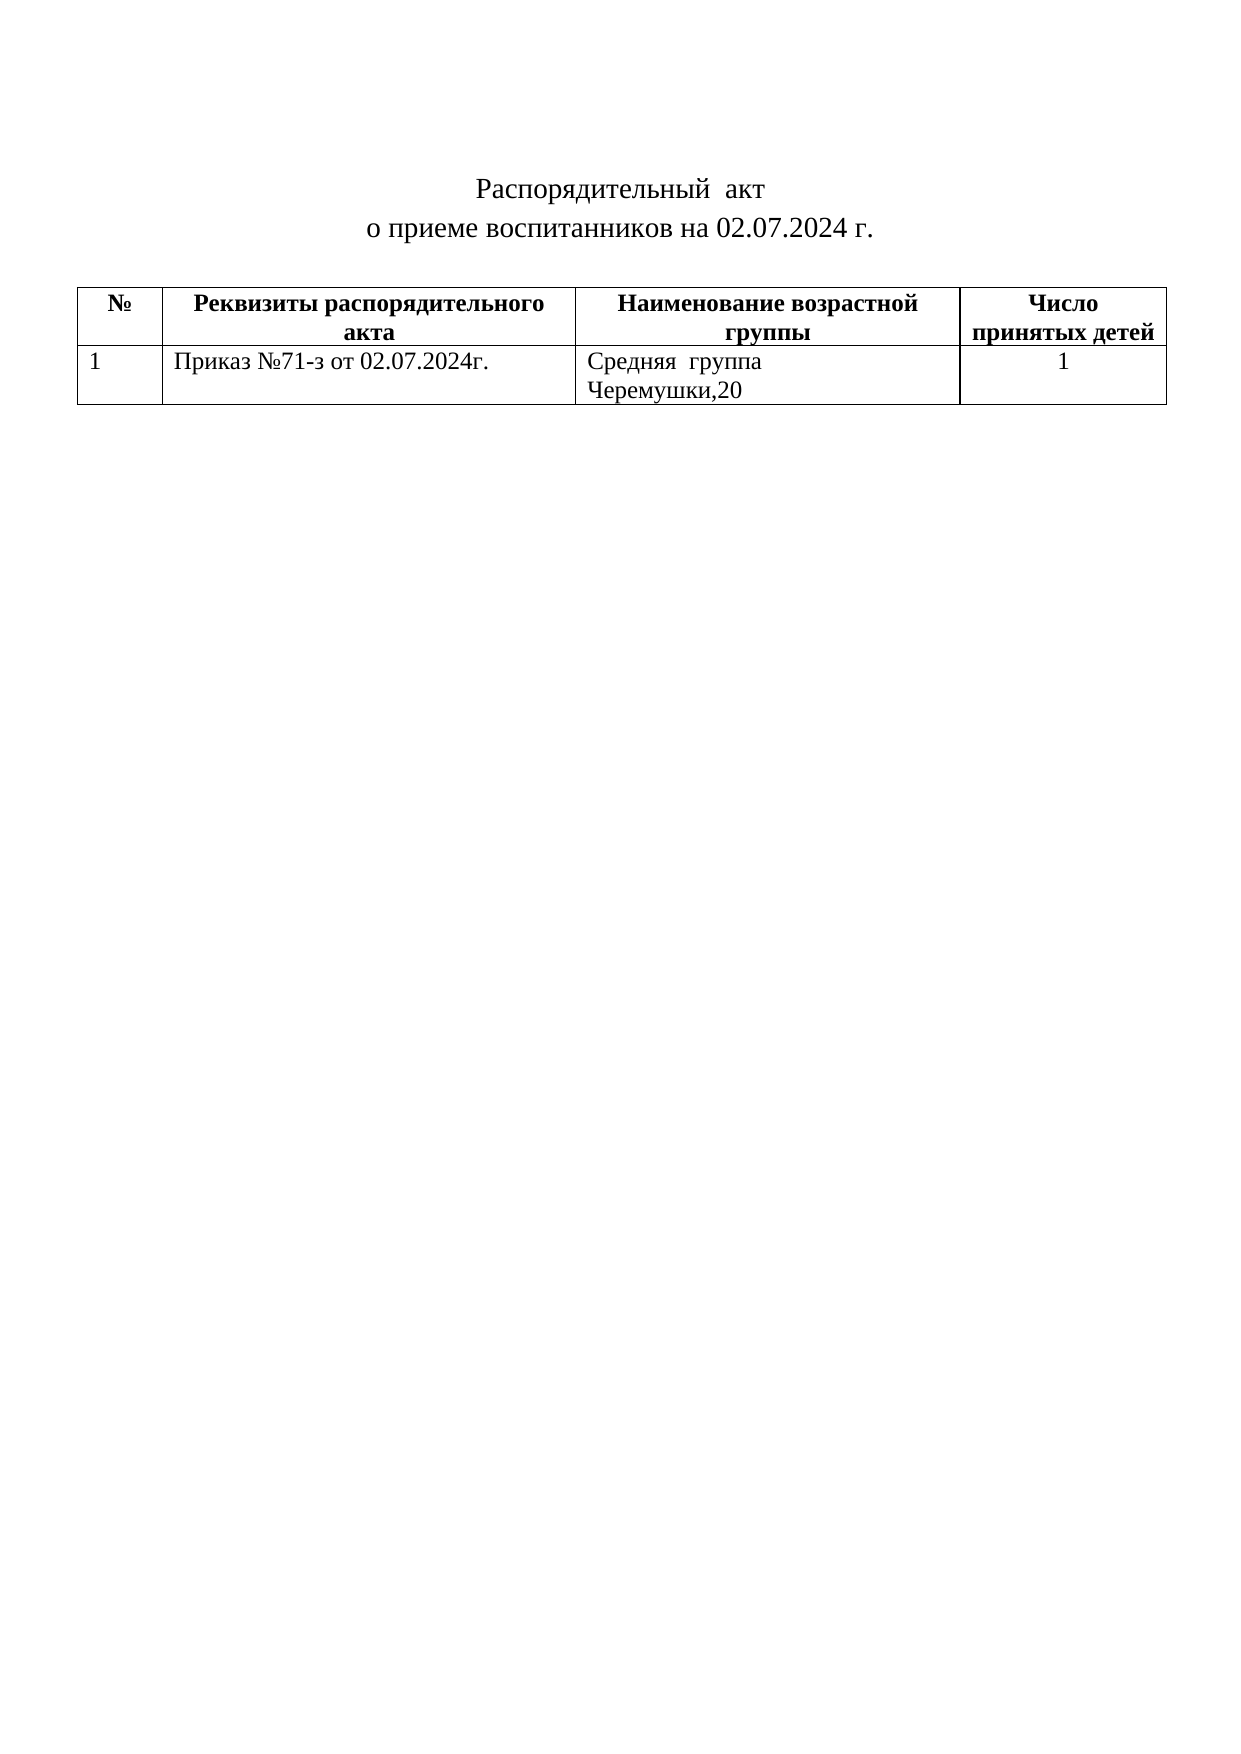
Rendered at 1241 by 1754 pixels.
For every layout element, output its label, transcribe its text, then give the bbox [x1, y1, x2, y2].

text о приеме воспитанников на 02.07.2024 г. [89, 210, 1152, 243]
table_cell 1 [961, 346, 1166, 404]
table_cell Средняя группа Черемушки,20 [576, 346, 959, 404]
table_header № [78, 288, 162, 345]
text Распорядительный акт [89, 171, 1152, 205]
table_cell Приказ №71-з от 02.07.2024г. [163, 346, 575, 404]
table_header Реквизиты распорядительного акта [163, 288, 575, 345]
table_header Число принятых детей [961, 288, 1166, 345]
table_cell 1 [78, 346, 162, 404]
table_header Наименование возрастной группы [576, 288, 959, 345]
